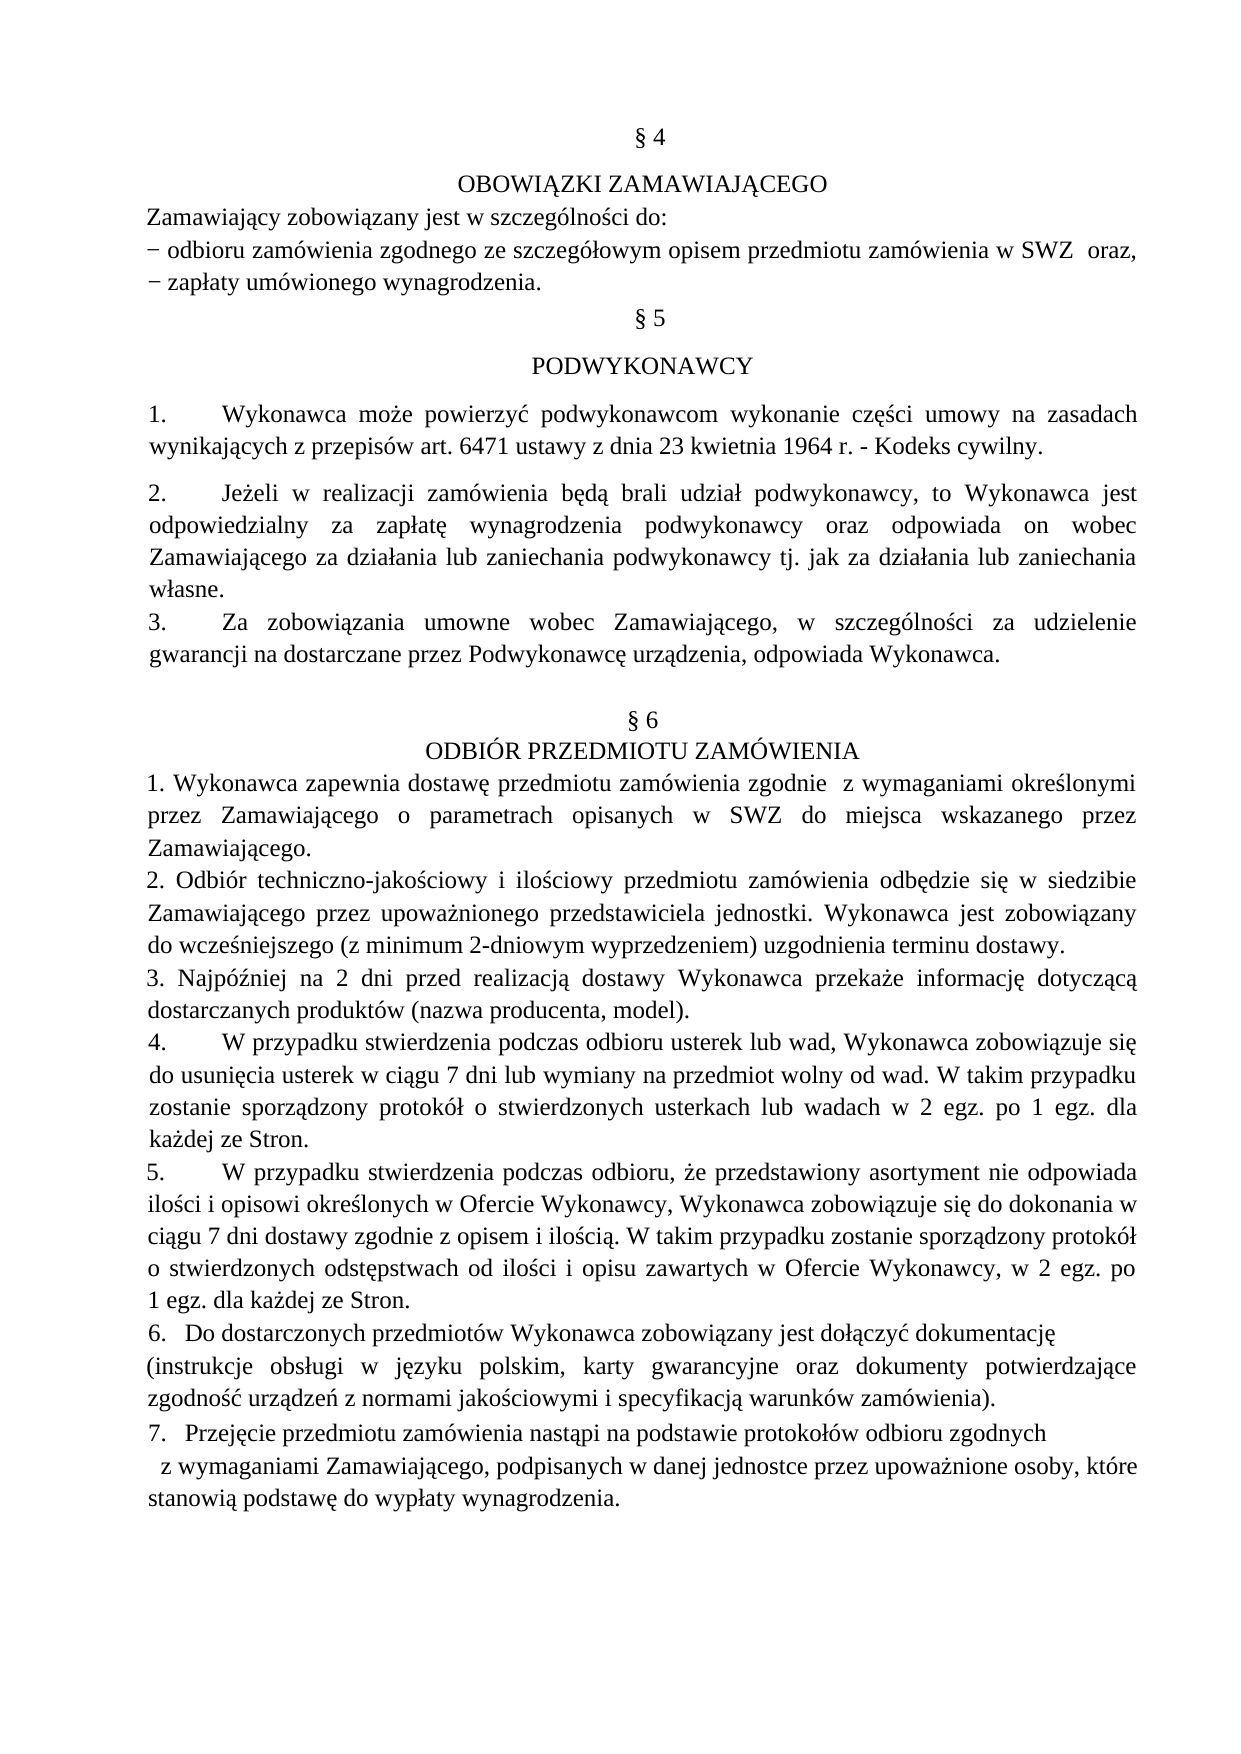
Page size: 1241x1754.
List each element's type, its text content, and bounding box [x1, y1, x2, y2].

text 3. Najpóźniej na 2 dni przed realizacją dostawy Wykonawca przekaże informację dotyczącą dostarczanych produktów (nazwa producenta, model). [146, 963, 1138, 1023]
list W przypadku stwierdzenia podczas odbioru usterek lub wad, Wykonawca zobowiązuje się do usunięcia usterek w ciągu 7 dni lub wymiany na przedmiot wolny od wad. W takim przypadku zostanie sporządzony protokół o stwierdzonych usterkach lub wadach w 2 egz. po 1 egz. dla każdej ze Stron. [148, 1027, 1138, 1153]
list W przypadku stwierdzenia podczas odbioru, że przedstawiony asortyment nie odpowiada ilości i opisowi określonych w Ofercie Wykonawcy, Wykonawca zobowiązuje się do dokonania w ciągu 7 dni dostawy zgodnie z opisem i ilością. W takim przypadku zostanie sporządzony protokół o stwierdzonych odstępstwach od ilości i opisu zawartych w Ofercie Wykonawcy, w 2 egz. po 1 egz. dla każdej ze Stron. [146, 1157, 1138, 1314]
text OBOWIĄZKI ZAMAWIAJĄCEGO [457, 169, 1138, 198]
text 1. Wykonawca zapewnia dostawę przedmiotu zamówienia zgodnie z wymaganiami określonymi przez Zamawiającego o parametrach opisanych w SWZ do miejsca wskazanego przez Zamawiającego. [146, 768, 1138, 862]
text PODWYKONAWCY [148, 351, 1137, 380]
list Do dostarczonych przedmiotów Wykonawca zobowiązany jest dołączyć dokumentację [148, 1318, 1138, 1347]
text z wymaganiami Zamawiającego, podpisanych w danej jednostce przez upoważnione osoby, które stanowią podstawę do wypłaty wynagrodzenia. [148, 1451, 1138, 1512]
list Za zobowiązania umowne wobec Zamawiającego, w szczególności za udzielenie gwarancji na dostarczane przez Podwykonawcę urządzenia, odpowiada Wykonawca. [148, 607, 1138, 668]
list Przejęcie przedmiotu zamówienia nastąpi na podstawie protokołów odbioru zgodnych [148, 1418, 1138, 1447]
text § 5 [148, 303, 1152, 332]
text Zamawiający zobowiązany jest w szczególności do: [146, 202, 1138, 231]
list Jeżeli w realizacji zamówienia będą brali udział podwykonawcy, to Wykonawca jest odpowiedzialny za zapłatę wynagrodzenia podwykonawcy oraz odpowiada on wobec Zamawiającego za działania lub zaniechania podwykonawcy tj. jak za działania lub zaniechania własne. [148, 478, 1138, 603]
text − odbioru zamówienia zgodnego ze szczegółowym opisem przedmiotu zamówienia w SWZ oraz, − zapłaty umówionego wynagrodzenia. [146, 235, 1138, 296]
text § 6 [148, 705, 1137, 733]
list Wykonawca może powierzyć podwykonawcom wykonanie części umowy na zasadach wynikających z przepisów art. 6471 ustawy z dnia 23 kwietnia 1964 r. - Kodeks cywilny. [148, 399, 1138, 459]
text 2. Odbiór techniczno-jakościowy i ilościowy przedmiotu zamówienia odbędzie się w siedzibie Zamawiającego przez upoważnionego przedstawiciela jednostki. Wykonawca jest zobowiązany do wcześniejszego (z minimum 2-dniowym wyprzedzeniem) uzgodnienia terminu dostawy. [146, 866, 1138, 959]
text (instrukcje obsługi w języku polskim, karty gwarancyjne oraz dokumenty potwierdzające zgodność urządzeń z normami jakościowymi i specyfikacją warunków zamówienia). [146, 1351, 1138, 1412]
text § 4 [148, 122, 1152, 151]
text ODBIÓR PRZEDMIOTU ZAMÓWIENIA [425, 736, 1138, 764]
